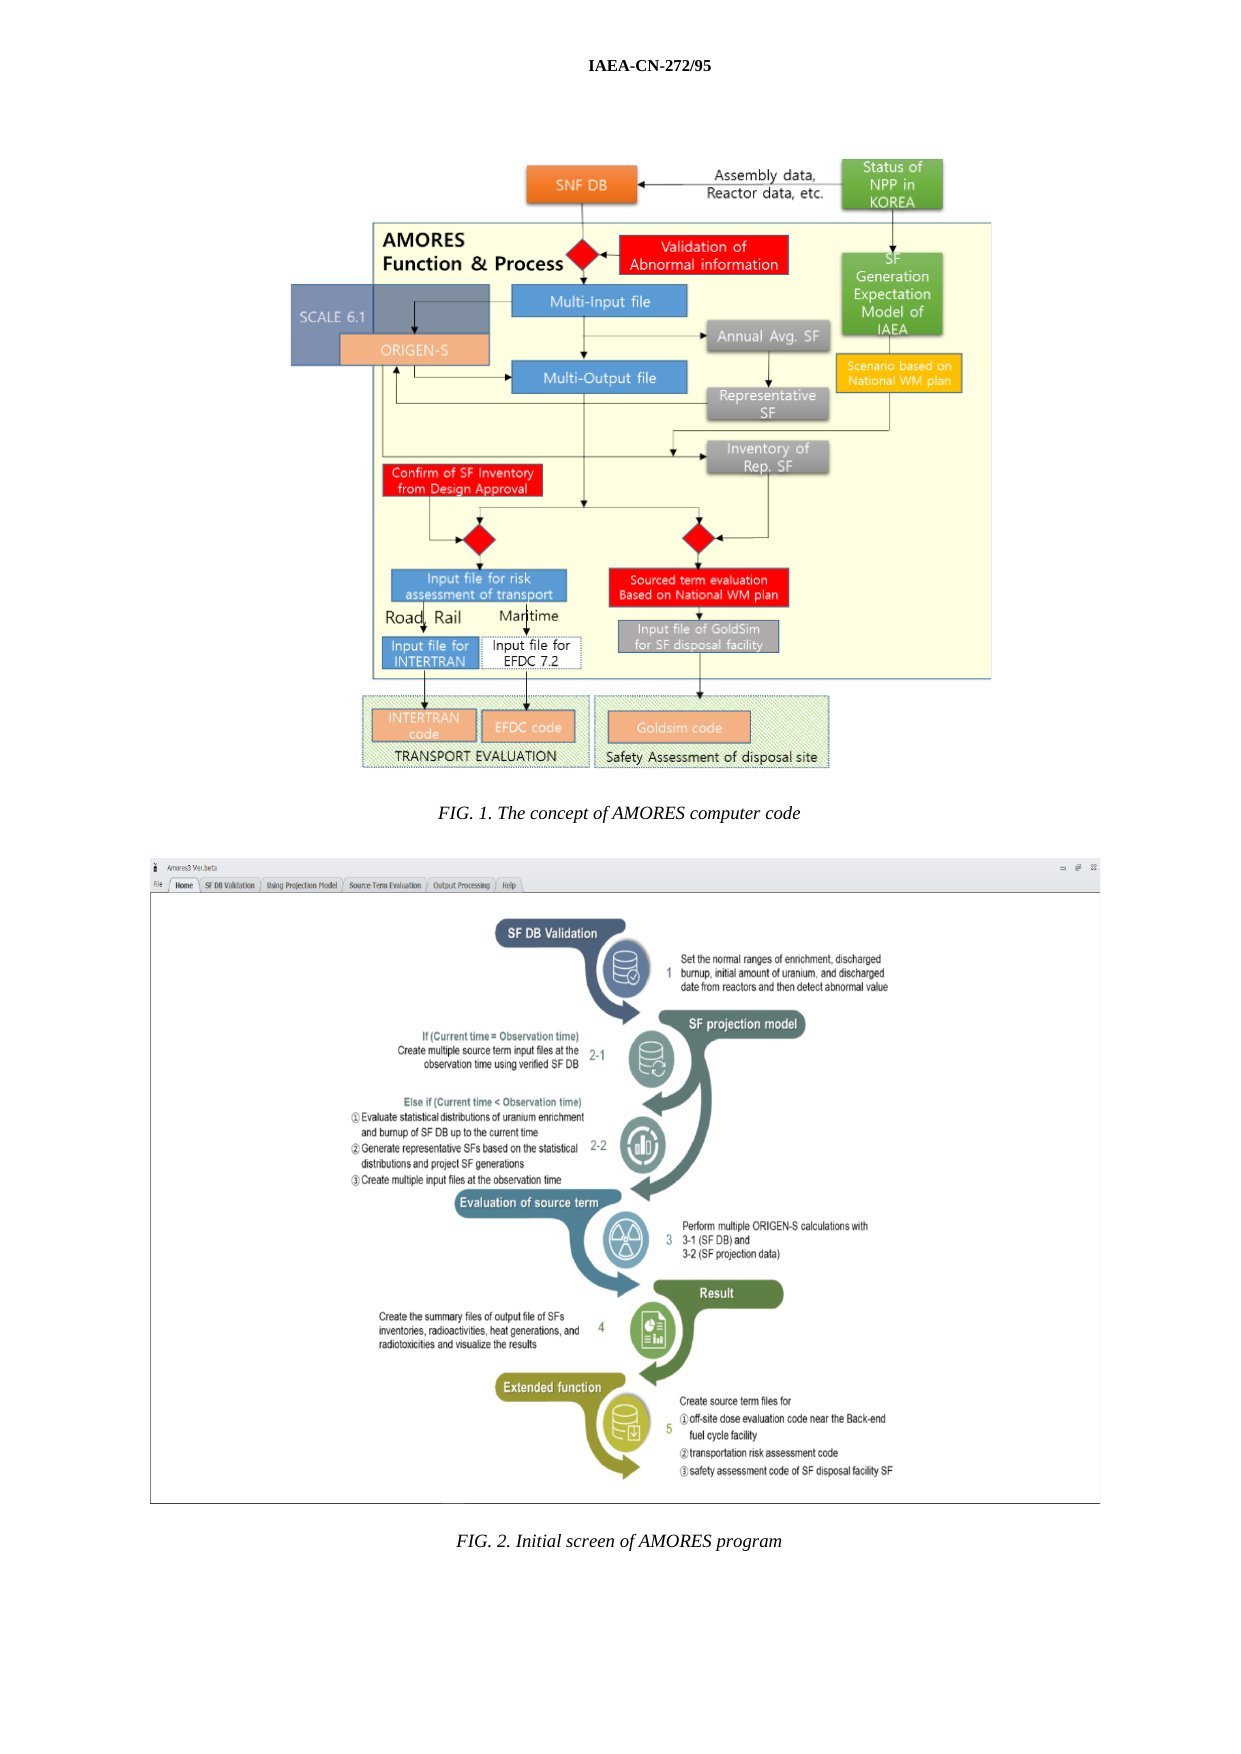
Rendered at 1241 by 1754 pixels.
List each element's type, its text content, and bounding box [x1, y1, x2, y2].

text FIG. 1. The concept of AMORES computer code [150, 802, 1090, 823]
picture [290, 150, 992, 773]
text FIG. 2. Initial screen of AMORES program [150, 1530, 1090, 1552]
picture [150, 858, 1100, 1504]
